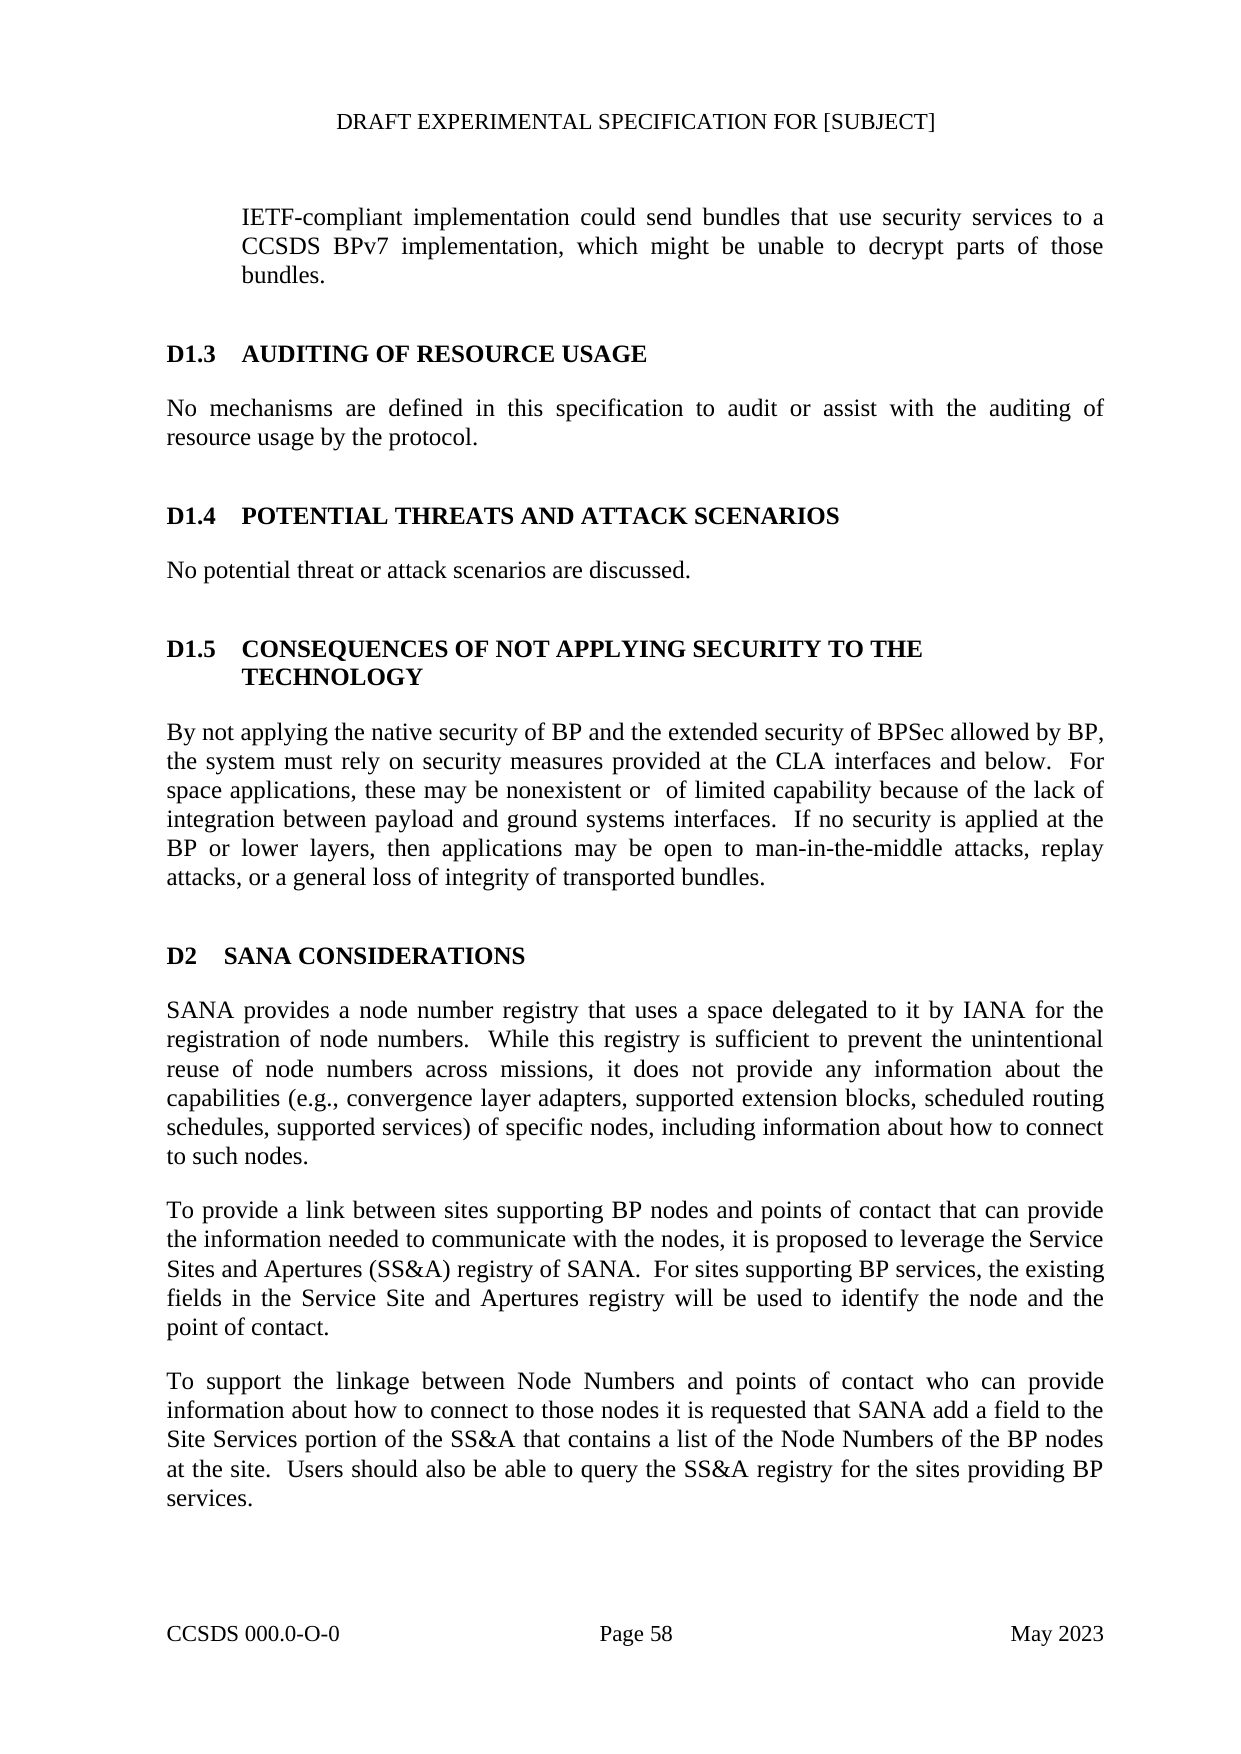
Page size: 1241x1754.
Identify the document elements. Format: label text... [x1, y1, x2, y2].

text To provide a link between sites supporting BP nodes and points of contact that can provide the information needed to communicate with the nodes, it is proposed to leverage the Service Sites and Apertures (SS&A) registry of SANA. For sites supporting BP services, the existing fields in the Service Site and Apertures registry will be used to identify the node and the point of contact. [166, 1195, 1105, 1341]
text To support the linkage between Node Numbers and points of contact who can provide information about how to connect to those nodes it is requested that SANA add a field to the Site Services portion of the SS&A that contains a list of the Node Numbers of the BP nodes at the site. Users should also be able to query the SS&A registry for the sites providing BP services. [166, 1366, 1105, 1512]
list SANA CONSIDERATIONS [166, 941, 1105, 970]
list CONSEQUENCES OF NOT APPLYING SECURITY TO THE TECHNOLOGY [166, 634, 1105, 691]
list AUDITING OF RESOURCE USAGE [166, 339, 1105, 367]
text No potential threat or attack scenarios are discussed. [166, 554, 1105, 584]
text By not applying the native security of BP and the extended security of BPSec allowed by BP, the system must rely on security measures provided at the CLA interfaces and below. For space applications, these may be nonexistent or of limited capability because of the lack of integration between payload and ground systems interfaces. If no security is applied at the BP or lower layers, then applications may be open to man-in-the-middle attacks, replay attacks, or a general loss of integrity of transported bundles. [166, 716, 1105, 891]
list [204, 202, 1105, 289]
list POTENTIAL THREATS AND ATTACK SCENARIOS [166, 501, 1105, 529]
text No mechanisms are defined in this specification to audit or assist with the auditing of resource usage by the protocol. [166, 392, 1105, 451]
text SANA provides a node number registry that uses a space delegated to it by IANA for the registration of node numbers. While this registry is sufficient to prevent the unintentional reuse of node numbers across missions, it does not provide any information about the capabilities (e.g., convergence layer adapters, supported extension blocks, scheduled routing schedules, supported services) of specific nodes, including information about how to connect to such nodes. [166, 995, 1105, 1170]
